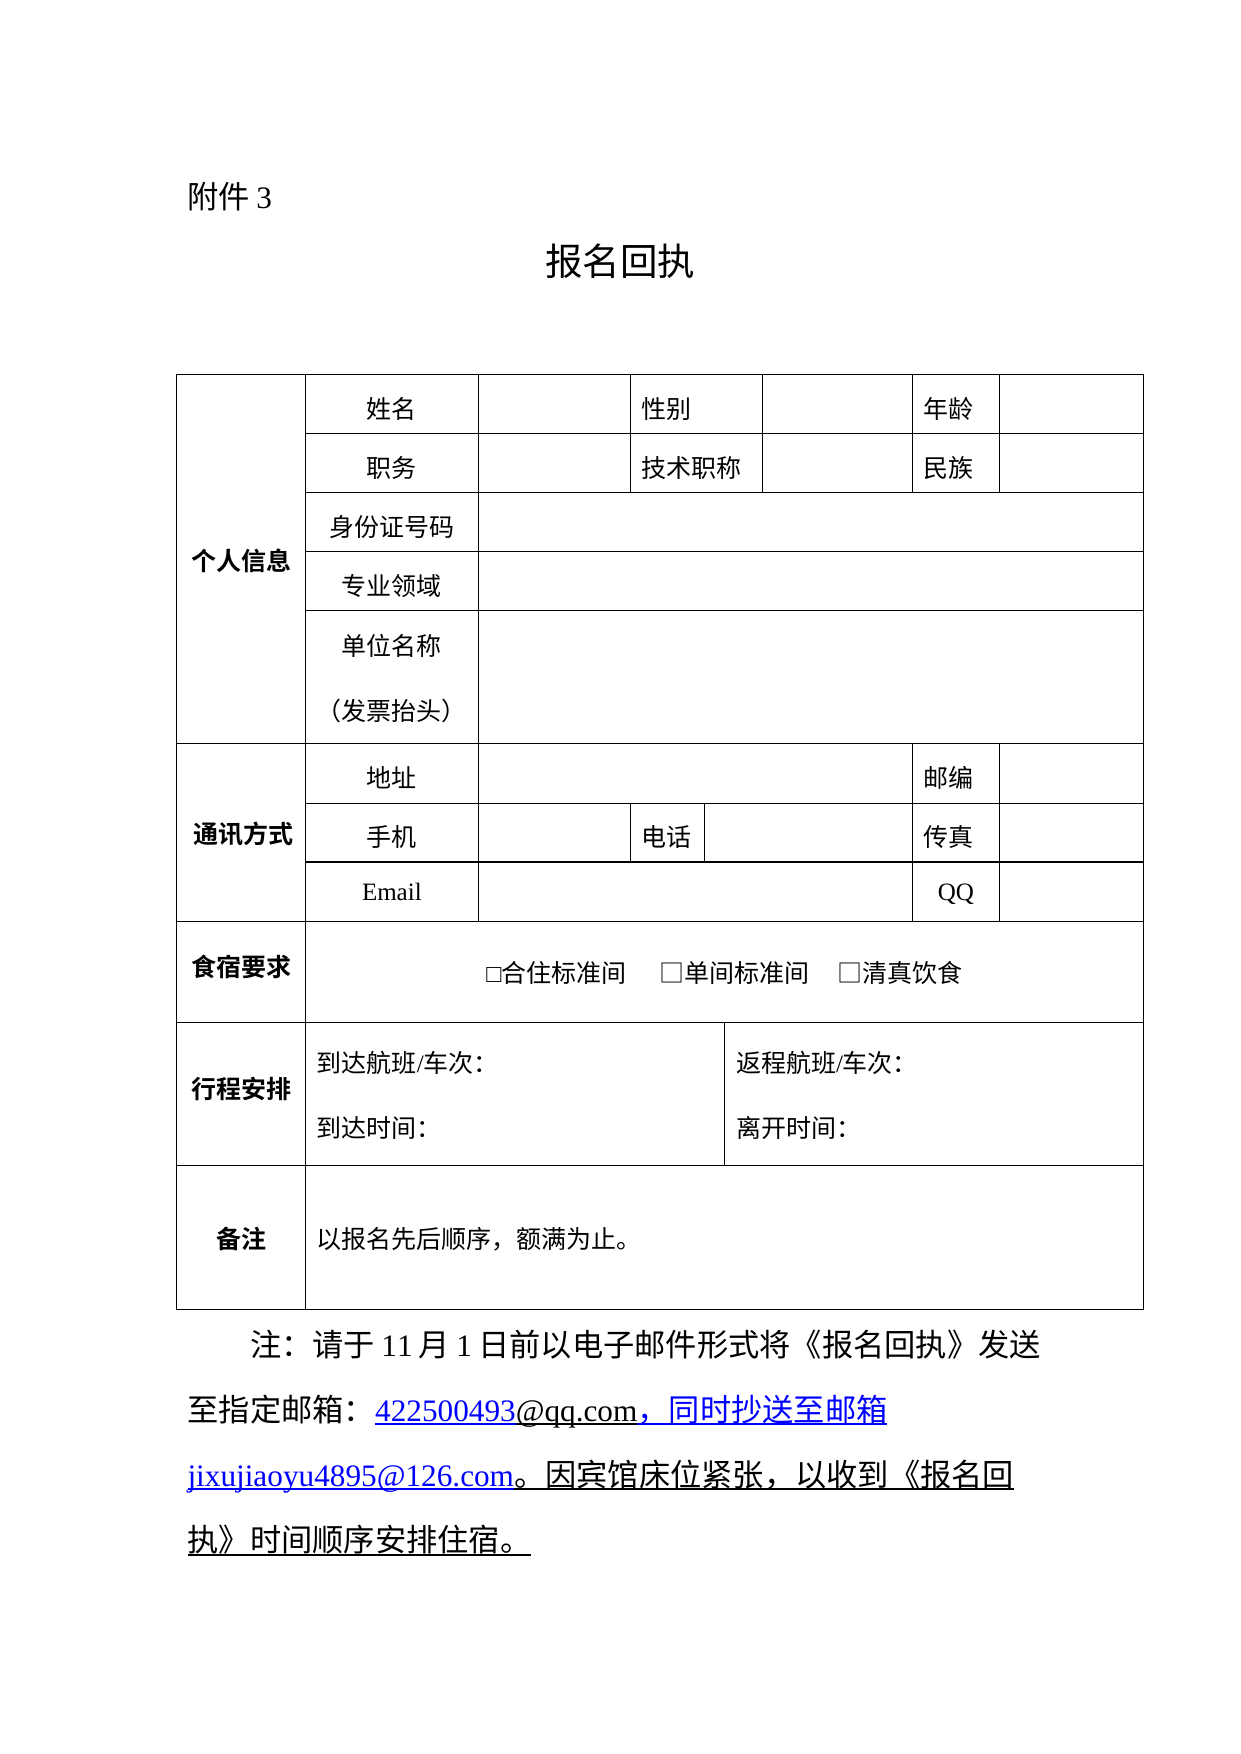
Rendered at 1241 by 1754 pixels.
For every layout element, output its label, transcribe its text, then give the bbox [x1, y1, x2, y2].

text 附件3 [187, 162, 1053, 227]
table_cell [479, 552, 1143, 610]
table_cell [1000, 804, 1143, 861]
table_header 姓名 [306, 375, 478, 433]
table_cell [705, 804, 912, 861]
table_header 性别 [631, 375, 762, 433]
text 注：请于11月1日前以电子邮件形式将《报名回执》发送至指定邮箱：422500493@qq.com，同时抄送至邮箱jixujiaoyu4895@126.com。因宾馆床位紧张，以收到《报名回执》时间顺序安排住宿。 [187, 1310, 1053, 1570]
table_cell [763, 434, 912, 492]
table_cell [479, 434, 630, 492]
table_cell [479, 863, 912, 921]
table_cell 传真 [913, 804, 999, 861]
table_cell 单位名称 （发票抬头） [306, 611, 478, 743]
table_header 个人信息 [177, 375, 305, 743]
table_cell 返程航班/车次： 离开时间： [725, 1023, 1143, 1165]
table_header 年龄 [913, 375, 999, 433]
table_cell 手机 [306, 804, 478, 861]
table_cell 食宿要求 [177, 922, 305, 1022]
text 报名回执 [187, 227, 1053, 292]
table_cell 技术职称 [631, 434, 762, 492]
table_cell 行程安排 [177, 1023, 305, 1165]
table_cell 通讯方式 [177, 744, 305, 921]
table_cell 电话 [631, 804, 704, 861]
table_cell [1000, 744, 1143, 802]
table_header [479, 375, 630, 433]
table_cell 邮编 [913, 744, 999, 802]
table_header [763, 375, 912, 433]
table_cell [479, 493, 1143, 551]
table_cell 备注 [177, 1166, 305, 1309]
table_cell 专业领域 [306, 552, 478, 610]
table_cell [479, 611, 1143, 743]
table_cell Email [306, 863, 478, 921]
table_cell 地址 [306, 744, 478, 802]
table_cell 到达航班/车次： 到达时间： [306, 1023, 724, 1165]
table_cell 身份证号码 [306, 493, 478, 551]
table_cell [479, 804, 630, 861]
table_cell [1000, 863, 1143, 921]
table_header [1000, 375, 1143, 433]
table_cell 职务 [306, 434, 478, 492]
table_cell [479, 744, 912, 802]
table_cell □合住标准间 □单间标准间 □清真饮食 [306, 922, 1143, 1022]
table_cell [1000, 434, 1143, 492]
table_cell QQ [913, 863, 999, 921]
table_cell 民族 [913, 434, 999, 492]
table_cell 以报名先后顺序，额满为止。 [306, 1166, 1143, 1309]
